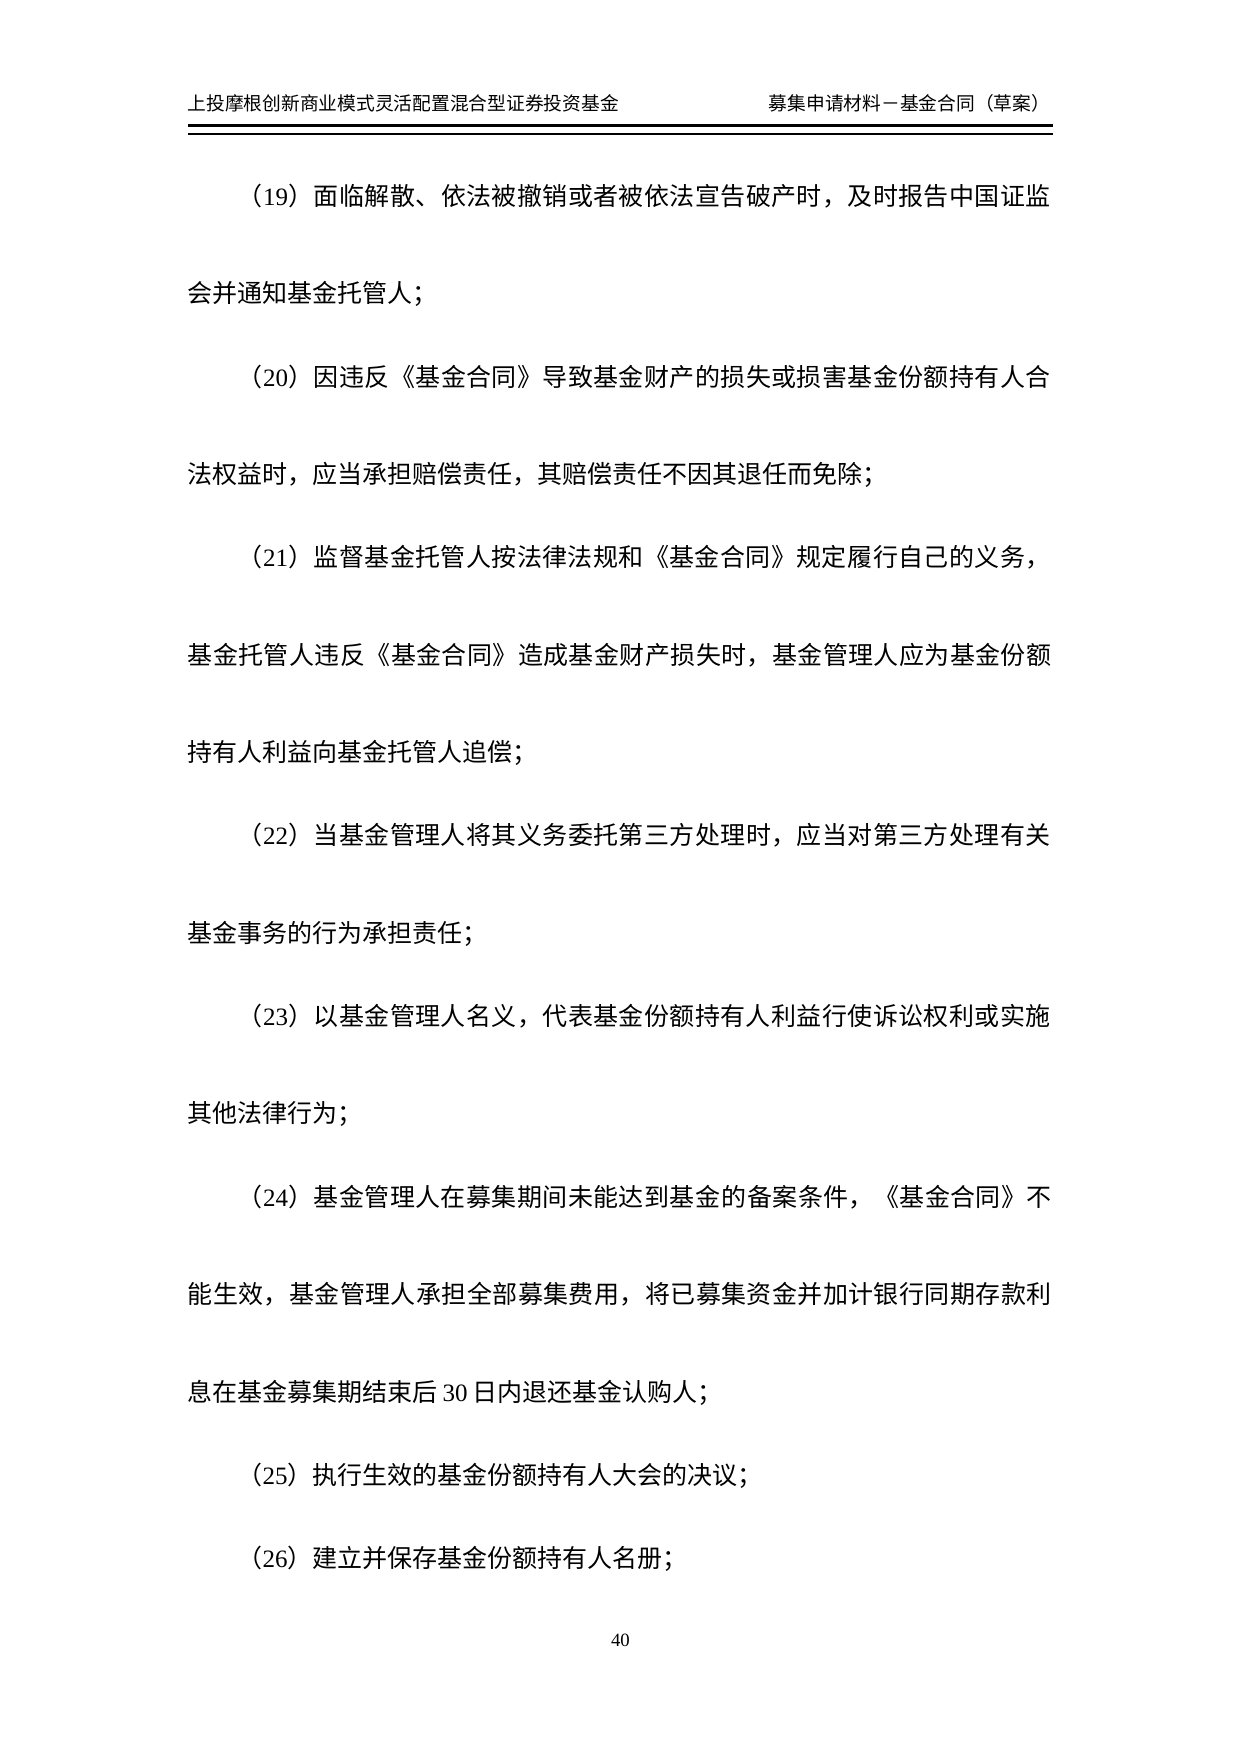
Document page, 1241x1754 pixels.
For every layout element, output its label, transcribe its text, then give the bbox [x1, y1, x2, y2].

text （21）监督基金托管人按法律法规和《基金合同》规定履行自己的义务，基金托管人违反《基金合同》造成基金财产损失时，基金管理人应为基金份额持有人利益向基金托管人追偿； [187, 523, 1053, 783]
text （23）以基金管理人名义，代表基金份额持有人利益行使诉讼权利或实施其他法律行为； [187, 982, 1053, 1144]
text （26）建立并保存基金份额持有人名册； [187, 1524, 1053, 1589]
text （22）当基金管理人将其义务委托第三方处理时，应当对第三方处理有关基金事务的行为承担责任； [187, 801, 1053, 964]
text （20）因违反《基金合同》导致基金财产的损失或损害基金份额持有人合法权益时，应当承担赔偿责任，其赔偿责任不因其退任而免除； [187, 343, 1053, 505]
text （19）面临解散、依法被撤销或者被依法宣告破产时，及时报告中国证监会并通知基金托管人； [187, 162, 1053, 324]
text （24）基金管理人在募集期间未能达到基金的备案条件，《基金合同》不能生效，基金管理人承担全部募集费用，将已募集资金并加计银行同期存款利息在基金募集期结束后30日内退还基金认购人； [187, 1163, 1053, 1423]
text （25）执行生效的基金份额持有人大会的决议； [187, 1441, 1053, 1506]
